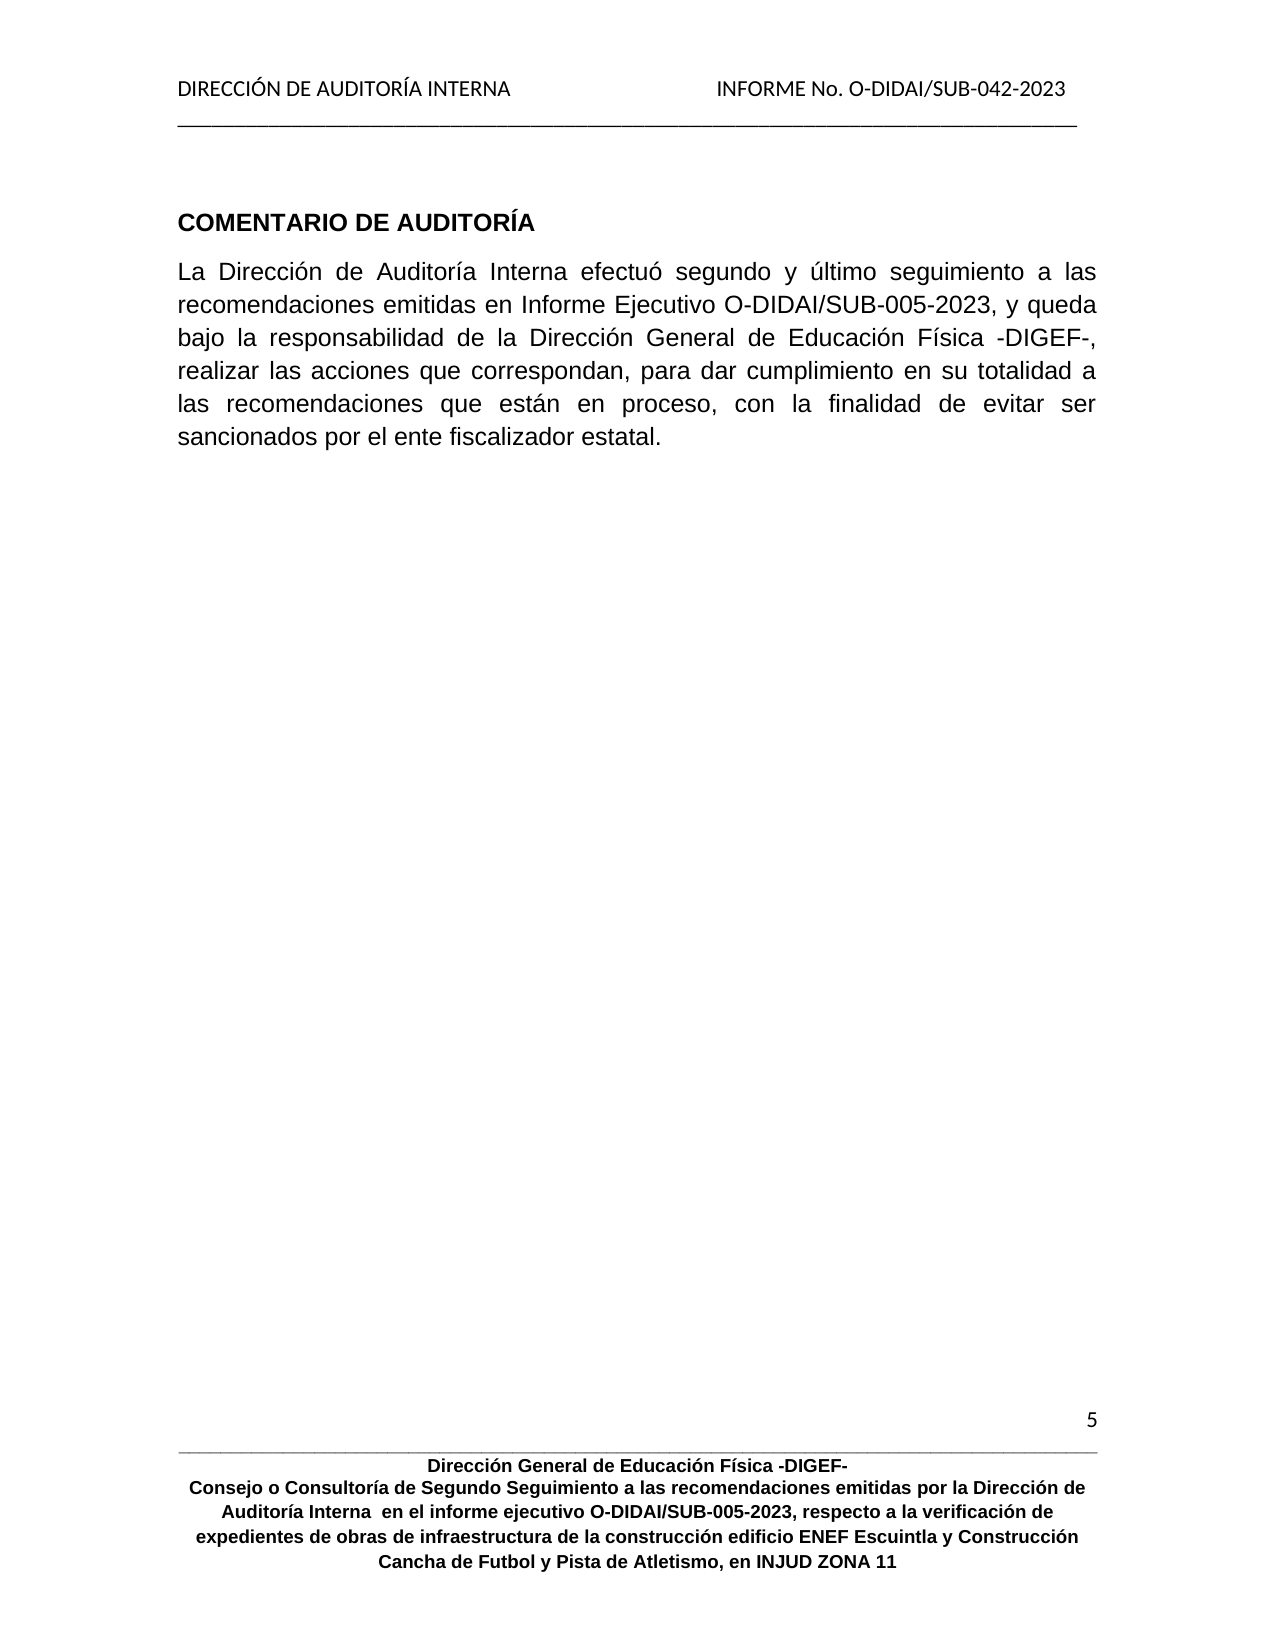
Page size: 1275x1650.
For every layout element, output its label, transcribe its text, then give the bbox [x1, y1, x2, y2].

text La Dirección de Auditoría Interna efectuó segundo y último seguimiento a las recomendaciones emitidas en Informe Ejecutivo O-DIDAI/SUB-005-2023, y queda bajo la responsabilidad de la Dirección General de Educación Física -DIGEF-, realizar las acciones que correspondan, para dar cumplimiento en su totalidad a las recomendaciones que están en proceso, con la finalidad de evitar ser sancionados por el ente fiscalizador estatal. [177, 257, 1098, 451]
text COMENTARIO DE AUDITORÍA [177, 207, 1098, 236]
